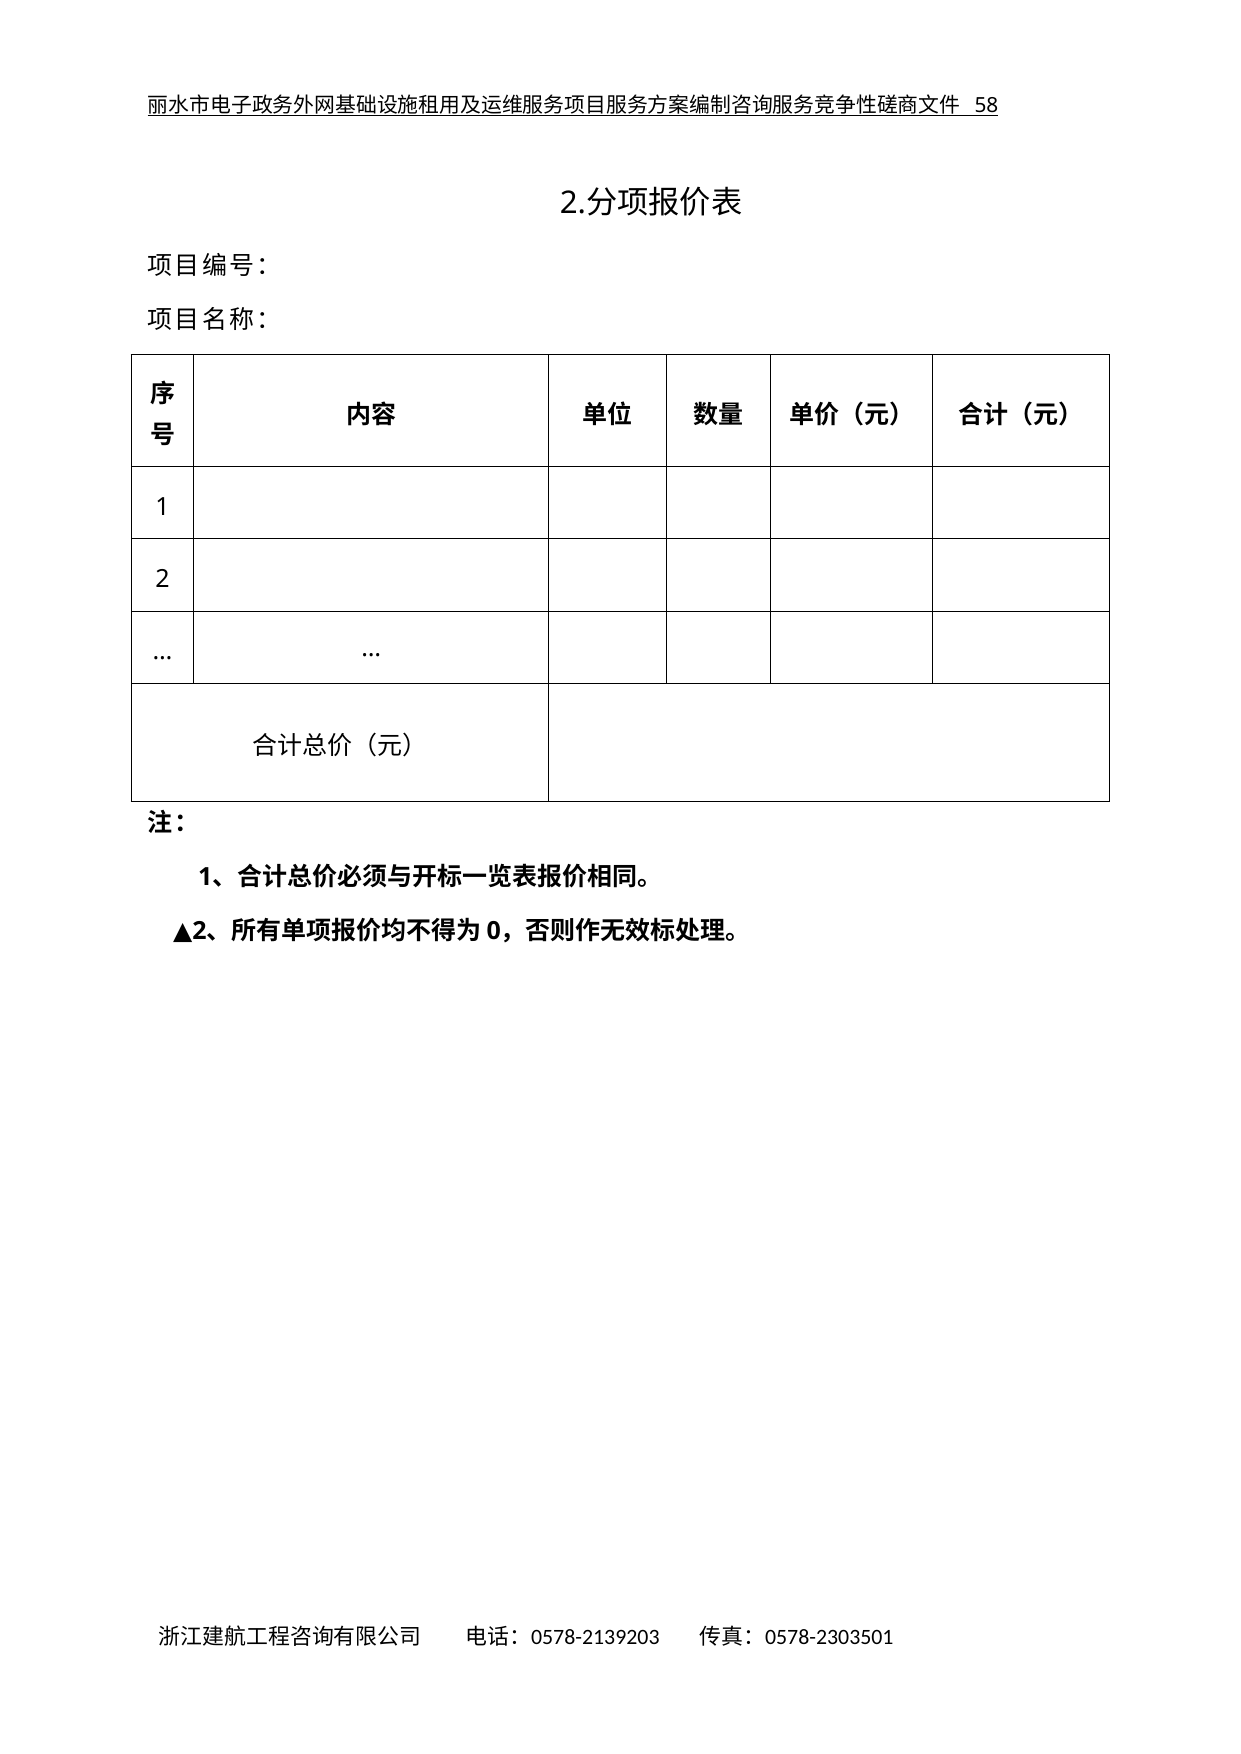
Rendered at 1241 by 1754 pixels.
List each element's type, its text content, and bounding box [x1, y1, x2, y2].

table_cell [194, 539, 548, 611]
text ▲2、所有单项报价均不得为0，否则作无效标处理。 [148, 911, 1092, 947]
table_cell [549, 612, 666, 682]
table_header 内容 [194, 355, 548, 466]
table_cell [549, 684, 1109, 801]
table_cell [933, 467, 1109, 538]
table_cell 合计总价（元） [132, 684, 548, 801]
table_header 数量 [667, 355, 770, 466]
table_cell [933, 612, 1109, 682]
table_cell 1 [132, 467, 193, 538]
table_cell [933, 539, 1109, 611]
table_header 单位 [549, 355, 666, 466]
table_cell [549, 467, 666, 538]
table_cell [771, 467, 932, 538]
table_header 合计（元） [933, 355, 1109, 466]
text 项目编号： [148, 245, 1092, 282]
text 注： [148, 802, 1092, 838]
table_cell [667, 467, 770, 538]
table_cell [549, 539, 666, 611]
table_cell … [132, 612, 193, 682]
table_cell [667, 539, 770, 611]
table_header 序号 [132, 355, 193, 466]
text 项目名称： [148, 300, 1092, 336]
table_cell [667, 612, 770, 682]
table_cell [194, 467, 548, 538]
table_cell 2 [132, 539, 193, 611]
text 2.分项报价表 [148, 177, 1092, 223]
table_cell [771, 612, 932, 682]
table_header 单价（元） [771, 355, 932, 466]
table_cell … [194, 612, 548, 682]
table_cell [771, 539, 932, 611]
text 1、合计总价必须与开标一览表报价相同。 [148, 856, 1092, 893]
